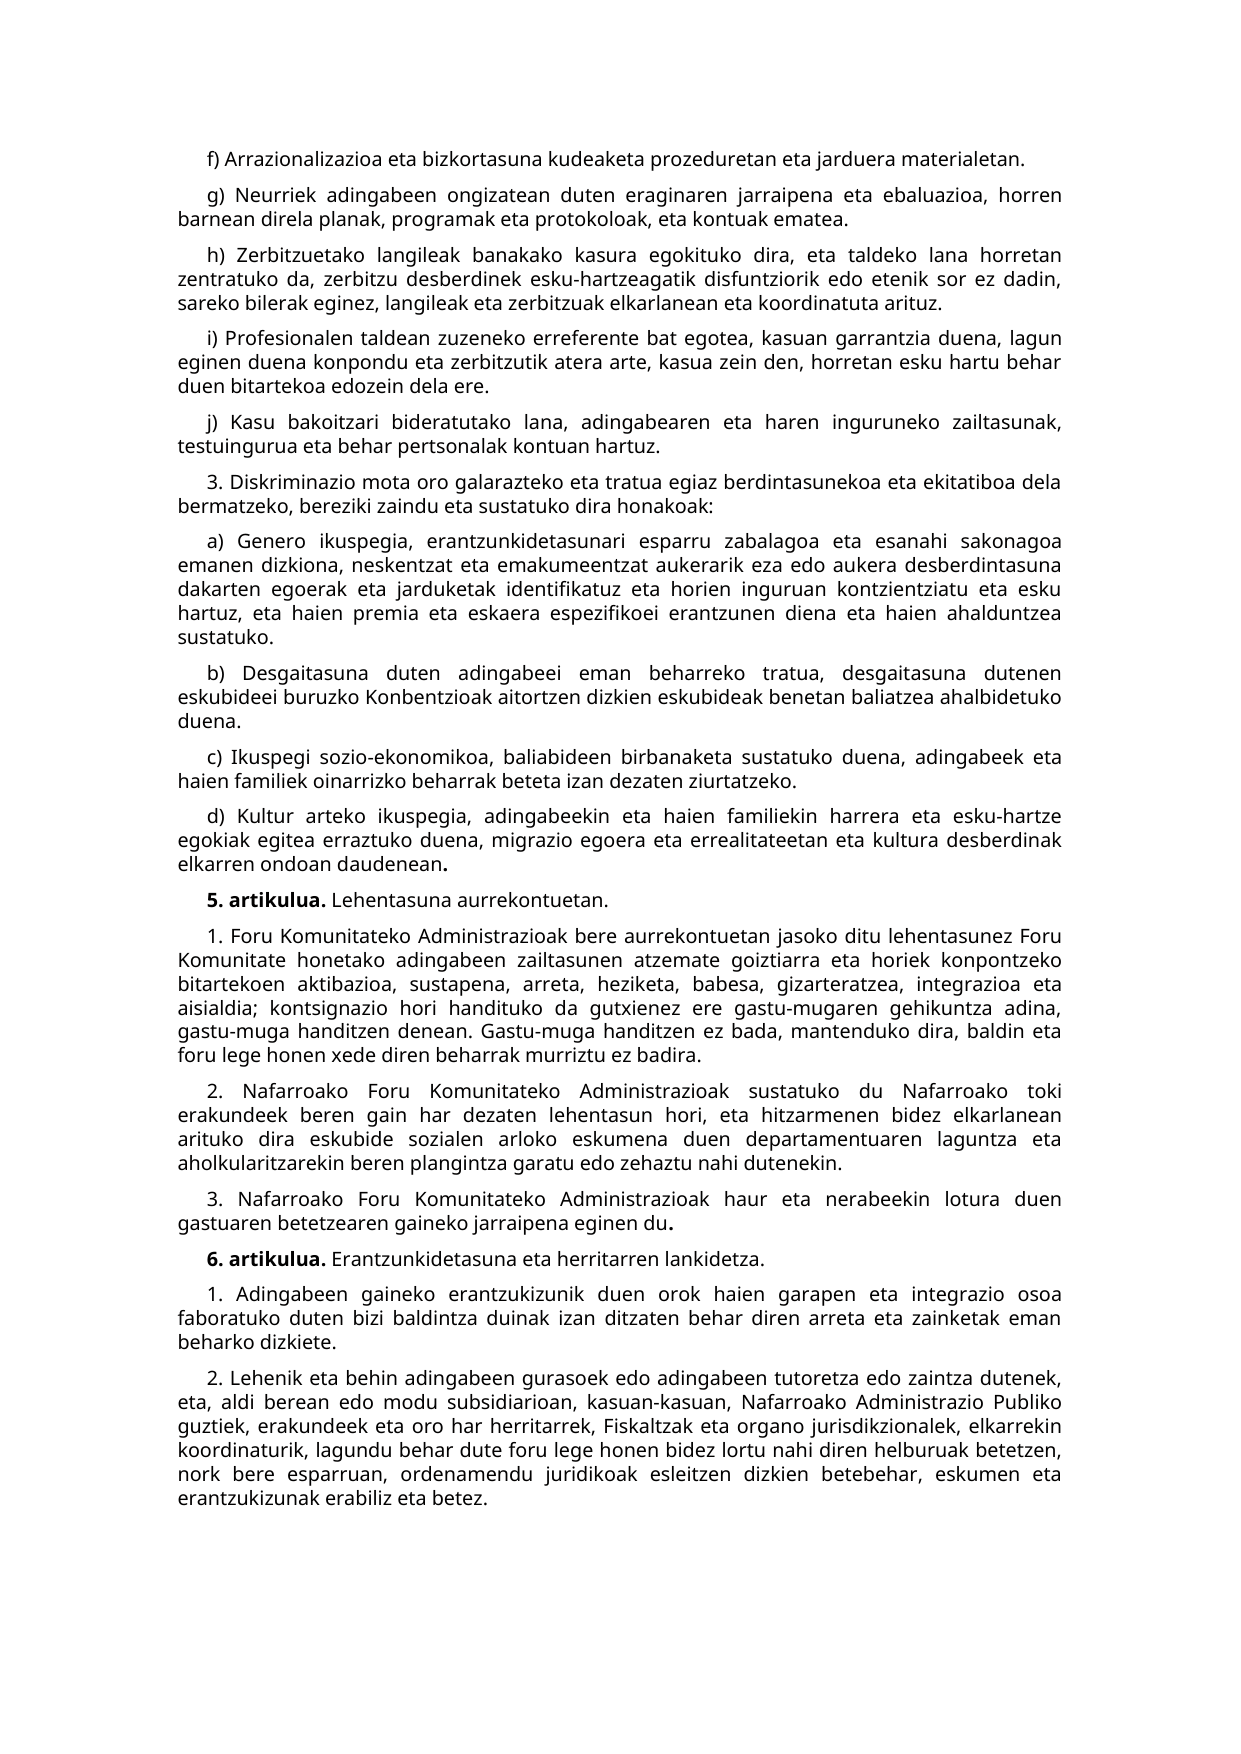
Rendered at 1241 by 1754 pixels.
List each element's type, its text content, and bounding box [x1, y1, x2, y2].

text i) Profesionalen taldean zuzeneko erreferente bat egotea, kasuan garrantzia duena, lagun eginen duena konpondu eta zerbitzutik atera arte, kasua zein den, horretan esku hartu behar duen bitartekoa edozein dela ere. [177, 327, 1063, 398]
text 2. Nafarroako Foru Komunitateko Administrazioak sustatuko du Nafarroako toki erakundeek beren gain har dezaten lehentasun hori, eta hitzarmenen bidez elkarlanean arituko dira eskubide sozialen arloko eskumena duen departamentuaren laguntza eta aholkularitzarekin beren plangintza garatu edo zehaztu nahi dutenekin. [177, 1079, 1063, 1175]
text j) Kasu bakoitzari bideratutako lana, adingabearen eta haren inguruneko zailtasunak, testuingurua eta behar pertsonalak kontuan hartuz. [177, 410, 1063, 458]
text 6. artikulua. Erantzunkidetasuna eta herritarren lankidetza. [177, 1247, 1063, 1271]
text 5. artikulua. Lehentasuna aurrekontuetan. [177, 888, 1063, 912]
text d) Kultur arteko ikuspegia, adingabeekin eta haien familiekin harrera eta esku-hartze egokiak egitea erraztuko duena, migrazio egoera eta errealitateetan eta kultura desberdinak elkarren ondoan daudenean. [177, 804, 1063, 876]
text 1. Foru Komunitateko Administrazioak bere aurrekontuetan jasoko ditu lehentasunez Foru Komunitate honetako adingabeen zailtasunen atzemate goiztiarra eta horiek konpontzeko bitartekoen aktibazioa, sustapena, arreta, heziketa, babesa, gizarteratzea, integrazioa eta aisialdia; kontsignazio hori handituko da gutxienez ere gastu-mugaren gehikuntza adina, gastu-muga handitzen denean. Gastu-muga handitzen ez bada, mantenduko dira, baldin eta foru lege honen xede diren beharrak murriztu ez badira. [177, 924, 1063, 1068]
text g) Neurriek adingabeen ongizatean duten eraginaren jarraipena eta ebaluazioa, horren barnean direla planak, programak eta protokoloak, eta kontuak ematea. [177, 183, 1063, 231]
text b) Desgaitasuna duten adingabeei eman beharreko tratua, desgaitasuna dutenen eskubideei buruzko Konbentzioak aitortzen dizkien eskubideak benetan baliatzea ahalbidetuko duena. [177, 661, 1063, 733]
text f) Arrazionalizazioa eta bizkortasuna kudeaketa prozeduretan eta jarduera materialetan. [177, 148, 1063, 172]
text a) Genero ikuspegia, erantzunkidetasunari esparru zabalagoa eta esanahi sakonagoa emanen dizkiona, neskentzat eta emakumeentzat aukerarik eza edo aukera desberdintasuna dakarten egoerak eta jarduketak identifikatuz eta horien inguruan kontzientziatu eta esku hartuz, eta haien premia eta eskaera espezifikoei erantzunen diena eta haien ahalduntzea sustatuko. [177, 530, 1063, 649]
text 2. Lehenik eta behin adingabeen gurasoek edo adingabeen tutoretza edo zaintza dutenek, eta, aldi berean edo modu subsidiarioan, kasuan-kasuan, Nafarroako Administrazio Publiko guztiek, erakundeek eta oro har herritarrek, Fiskaltzak eta organo jurisdikzionalek, elkarrekin koordinaturik, lagundu behar dute foru lege honen bidez lortu nahi diren helburuak betetzen, nork bere esparruan, ordenamendu juridikoak esleitzen dizkien betebehar, eskumen eta erantzukizunak erabiliz eta betez. [177, 1366, 1063, 1510]
text c) Ikuspegi sozio-ekonomikoa, baliabideen birbanaketa sustatuko duena, adingabeek eta haien familiek oinarrizko beharrak beteta izan dezaten ziurtatzeko. [177, 745, 1063, 793]
text 3. Nafarroako Foru Komunitateko Administrazioak haur eta nerabeekin lotura duen gastuaren betetzearen gaineko jarraipena eginen du. [177, 1187, 1063, 1235]
text 1. Adingabeen gaineko erantzukizunik duen orok haien garapen eta integrazio osoa faboratuko duten bizi baldintza duinak izan ditzaten behar diren arreta eta zainketak eman beharko dizkiete. [177, 1282, 1063, 1354]
text 3. Diskriminazio mota oro galarazteko eta tratua egiaz berdintasunekoa eta ekitatiboa dela bermatzeko, bereziki zaindu eta sustatuko dira honakoak: [177, 470, 1063, 518]
text h) Zerbitzuetako langileak banakako kasura egokituko dira, eta taldeko lana horretan zentratuko da, zerbitzu desberdinek esku-hartzeagatik disfuntziorik edo etenik sor ez dadin, sareko bilerak eginez, langileak eta zerbitzuak elkarlanean eta koordinatuta arituz. [177, 243, 1063, 315]
